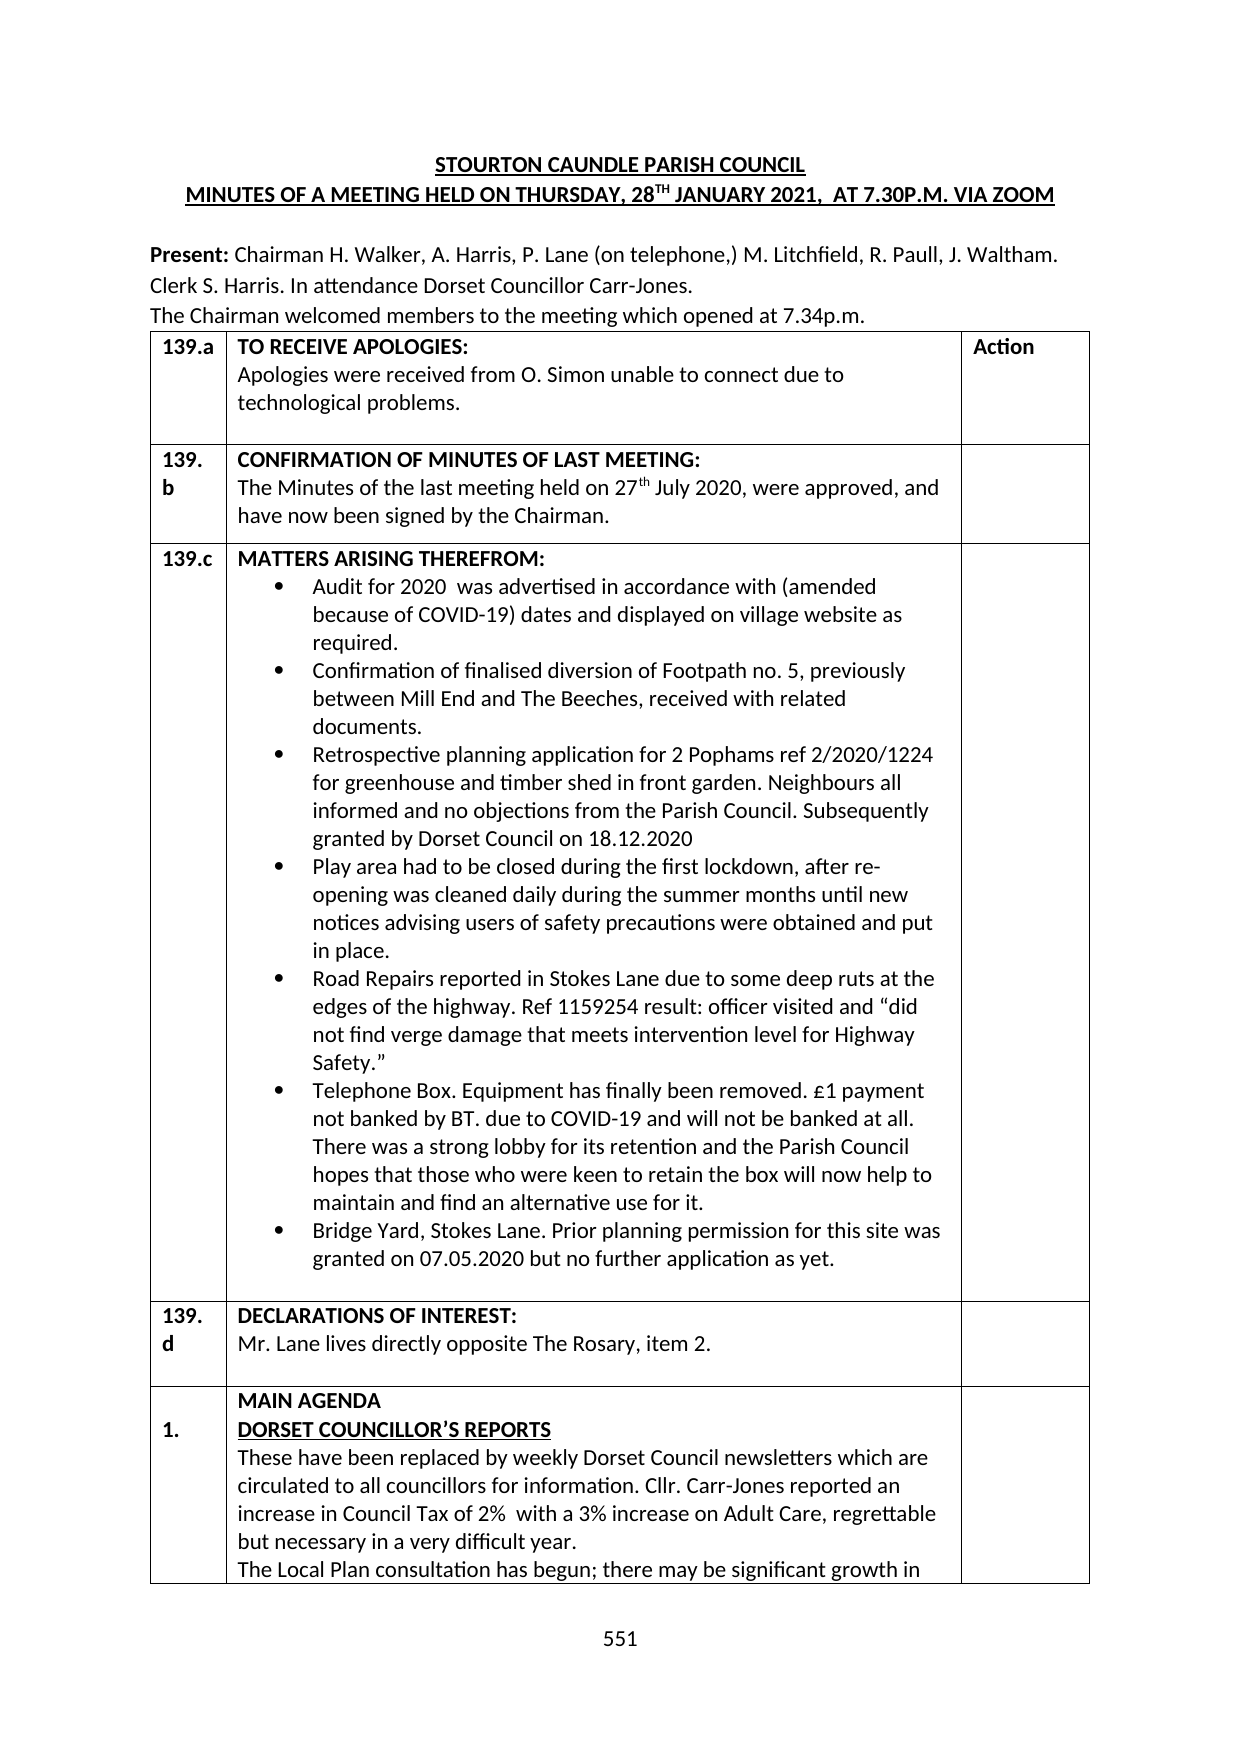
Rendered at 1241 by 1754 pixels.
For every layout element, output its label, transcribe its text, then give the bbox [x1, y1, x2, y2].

table_cell [962, 544, 1089, 1301]
table_cell 1. [151, 1387, 226, 1583]
table_cell [962, 1302, 1089, 1386]
table_cell CONFIRMATION OF MINUTES OF LAST MEETING: The Minutes of the last meeting held on 27th July 2020, were approved, and have now been signed by the Chairman. [227, 445, 961, 543]
text Present: Chairman H. Walker, A. Harris, P. Lane (on telephone,) M. Litchfield, R. Paull, J. Waltham. Clerk S. Harris. In attendance Dorset Councillor Carr-Jones. [150, 241, 1090, 299]
table_header 139.a [151, 332, 226, 444]
text MINUTES OF A MEETING HELD ON THURSDAY, 28TH JANUARY 2021, AT 7.30P.M. VIA ZOOM [150, 180, 1090, 208]
table_cell 139.c [151, 544, 226, 1301]
text The Chairman welcomed members to the meeting which opened at 7.34p.m. [150, 301, 1090, 329]
table_cell MATTERS ARISING THEREFROM: Audit for 2020 was advertised in accordance with (amended because of COVID-19) dates and displayed on village website as required. Confirmation of finalised diversion of Footpath no. 5, previously between Mill End and The Beeches, received with related documents. Retrospective planning application for 2 Pophams ref 2/2020/1224 for greenhouse and timber shed in front garden. Neighbours all informed and no objections from the Parish Council. Subsequently granted by Dorset Council on 18.12.2020 Play area had to be closed during the first lockdown, after re-opening was cleaned daily during the summer months until new notices advising users of safety precautions were obtained and put in place. Road Repairs reported in Stokes Lane due to some deep ruts at the edges of the highway. Ref 1159254 result: officer visited and “did not find verge damage that meets intervention level for Highway Safety.” Telephone Box. Equipment has finally been removed. £1 payment not banked by BT. due to COVID-19 and will not be banked at all. There was a strong lobby for its retention and the Parish Council hopes that those who were keen to retain the box will now help to maintain and find an alternative use for it. Bridge Yard, Stokes Lane. Prior planning permission for this site was granted on 07.05.2020 but no further application as yet. [227, 544, 961, 1301]
table_cell [962, 445, 1089, 543]
table_cell DECLARATIONS OF INTEREST: Mr. Lane lives directly opposite The Rosary, item 2. [227, 1302, 961, 1386]
table_header Action [962, 332, 1089, 444]
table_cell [227, 1387, 961, 1583]
table_cell 139.b [151, 445, 226, 543]
table_cell [962, 1387, 1089, 1583]
text STOURTON CAUNDLE PARISH COUNCIL [150, 150, 1090, 178]
table_header TO RECEIVE APOLOGIES: Apologies were received from O. Simon unable to connect due to technological problems. [227, 332, 961, 444]
table_cell 139.d [151, 1302, 226, 1386]
